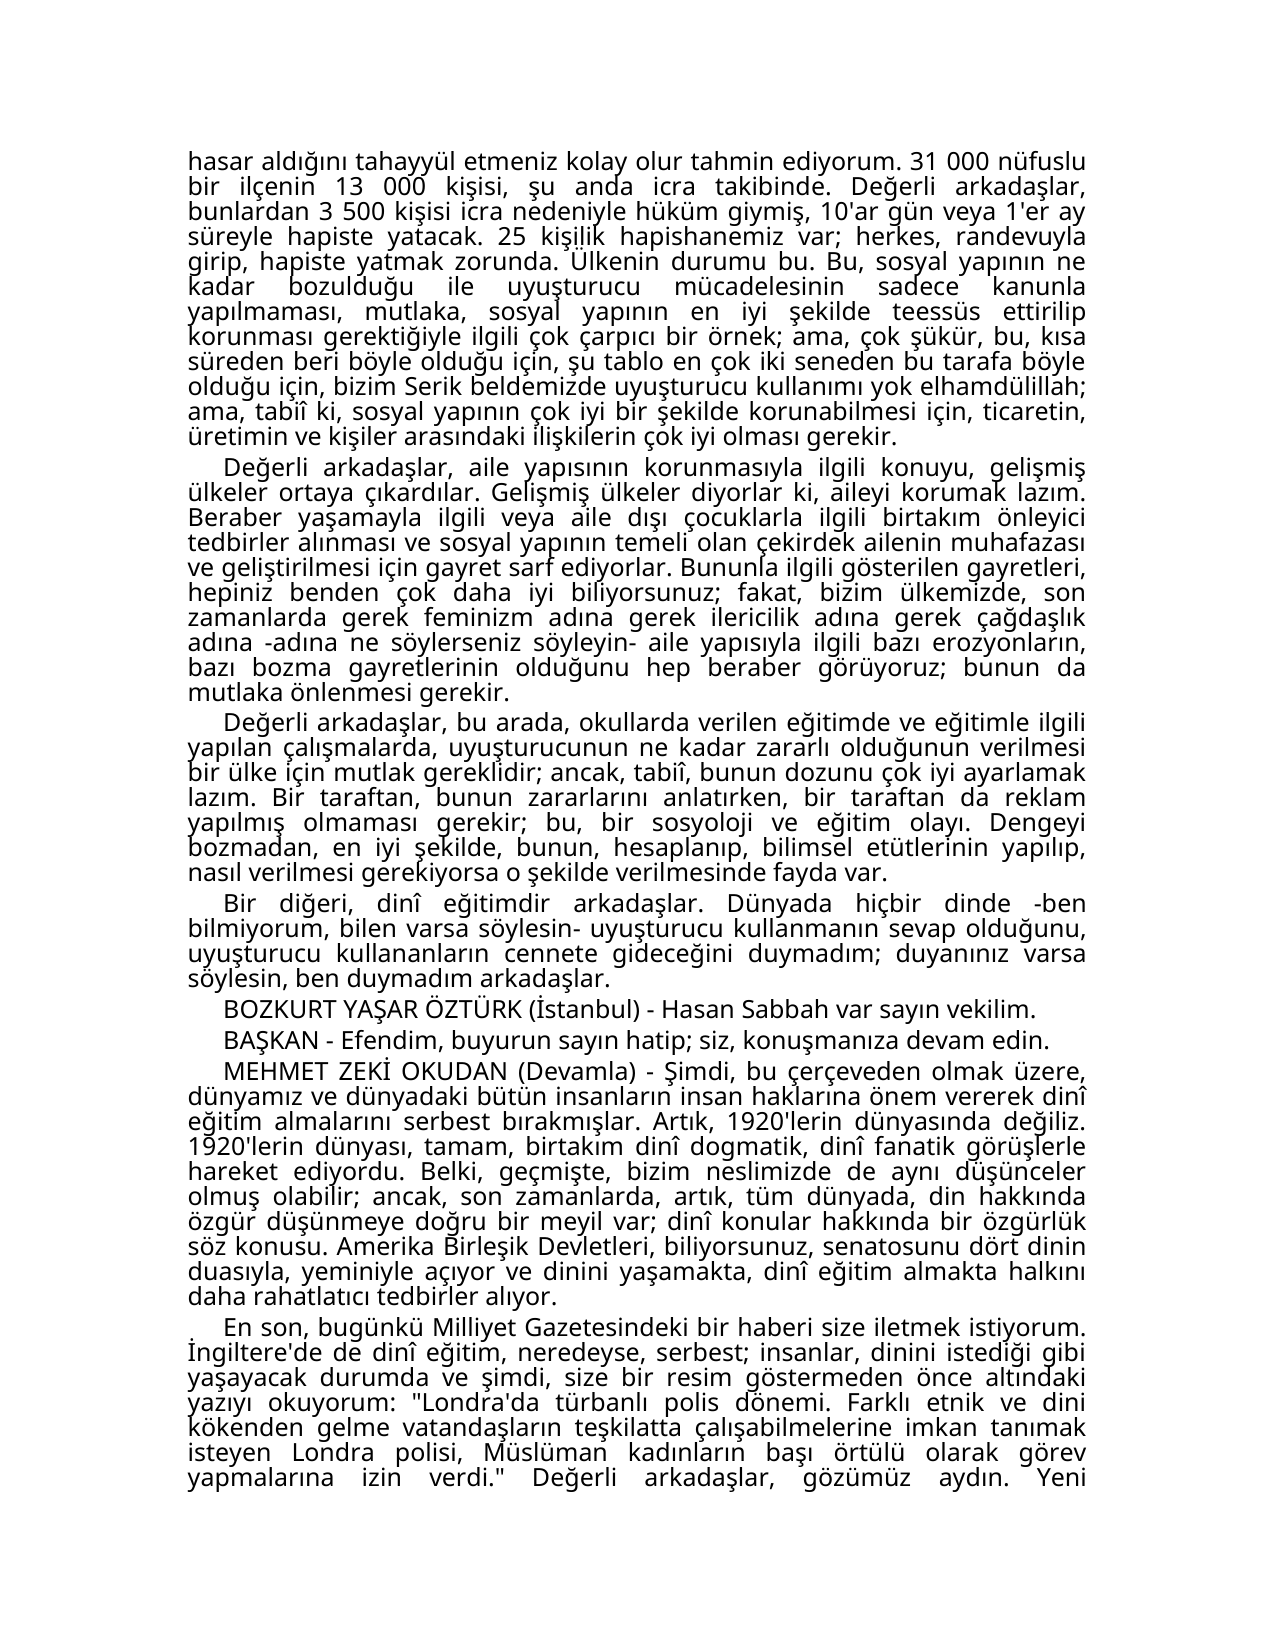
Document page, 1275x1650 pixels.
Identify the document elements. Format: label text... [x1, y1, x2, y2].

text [187, 150, 1087, 450]
text BOZKURT YAŞAR ÖZTÜRK (İstanbul) - Hasan Sabbah var sayın vekilim. [187, 999, 1087, 1024]
text Değerli arkadaşlar, aile yapısının korunmasıyla ilgili konuyu, gelişmiş ülkeler ortaya çıkardılar. Gelişmiş ülkeler diyorlar ki, aileyi korumak lazım. Beraber yaşamayla ilgili veya aile dışı çocuklarla ilgili birtakım önleyici tedbirler alınması ve sosyal yapının temeli olan çekirdek ailenin muhafazası ve geliştirilmesi için gayret sarf ediyorlar. Bununla ilgili gösterilen gayretleri, hepiniz benden çok daha iyi biliyorsunuz; fakat, bizim ülkemizde, son zamanlarda gerek feminizm adına gerek ilericilik adına gerek çağdaşlık adına -adına ne söylerseniz söyleyin- aile yapısıyla ilgili bazı erozyonların, bazı bozma gayretlerinin olduğunu hep beraber görüyoruz; bunun da mutlaka önlenmesi gerekir. [187, 456, 1087, 706]
text Bir diğeri, dinî eğitimdir arkadaşlar. Dünyada hiçbir dinde -ben bilmiyorum, bilen varsa söylesin- uyuşturucu kullanmanın sevap olduğunu, uyuşturucu kullananların cennete gideceğini duymadım; duyanınız varsa söylesin, ben duymadım arkadaşlar. [187, 893, 1087, 993]
text BAŞKAN - Efendim, buyurun sayın hatip; siz, konuşmanıza devam edin. [187, 1030, 1087, 1055]
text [187, 1317, 1087, 1492]
text MEHMET ZEKİ OKUDAN (Devamla) - Şimdi, bu çerçeveden olmak üzere, dünyamız ve dünyadaki bütün insanların insan haklarına önem vererek dinî eğitim almalarını serbest bırakmışlar. Artık, 1920'lerin dünyasında değiliz. 1920'lerin dünyası, tamam, birtakım dinî dogmatik, dinî fanatik görüşlerle hareket ediyordu. Belki, geçmişte, bizim neslimizde de aynı düşünceler olmuş olabilir; ancak, son zamanlarda, artık, tüm dünyada, din hakkında özgür düşünmeye doğru bir meyil var; dinî konular hakkında bir özgürlük söz konusu. Amerika Birleşik Devletleri, biliyorsunuz, senatosunu dört dinin duasıyla, yeminiyle açıyor ve dinini yaşamakta, dinî eğitim almakta halkını daha rahatlatıcı tedbirler alıyor. [187, 1061, 1087, 1311]
text Değerli arkadaşlar, bu arada, okullarda verilen eğitimde ve eğitimle ilgili yapılan çalışmalarda, uyuşturucunun ne kadar zararlı olduğunun verilmesi bir ülke için mutlak gereklidir; ancak, tabiî, bunun dozunu çok iyi ayarlamak lazım. Bir taraftan, bunun zararlarını anlatırken, bir taraftan da reklam yapılmış olmaması gerekir; bu, bir sosyoloji ve eğitim olayı. Dengeyi bozmadan, en iyi şekilde, bunun, hesaplanıp, bilimsel etütlerinin yapılıp, nasıl verilmesi gerekiyorsa o şekilde verilmesinde fayda var. [187, 712, 1087, 887]
